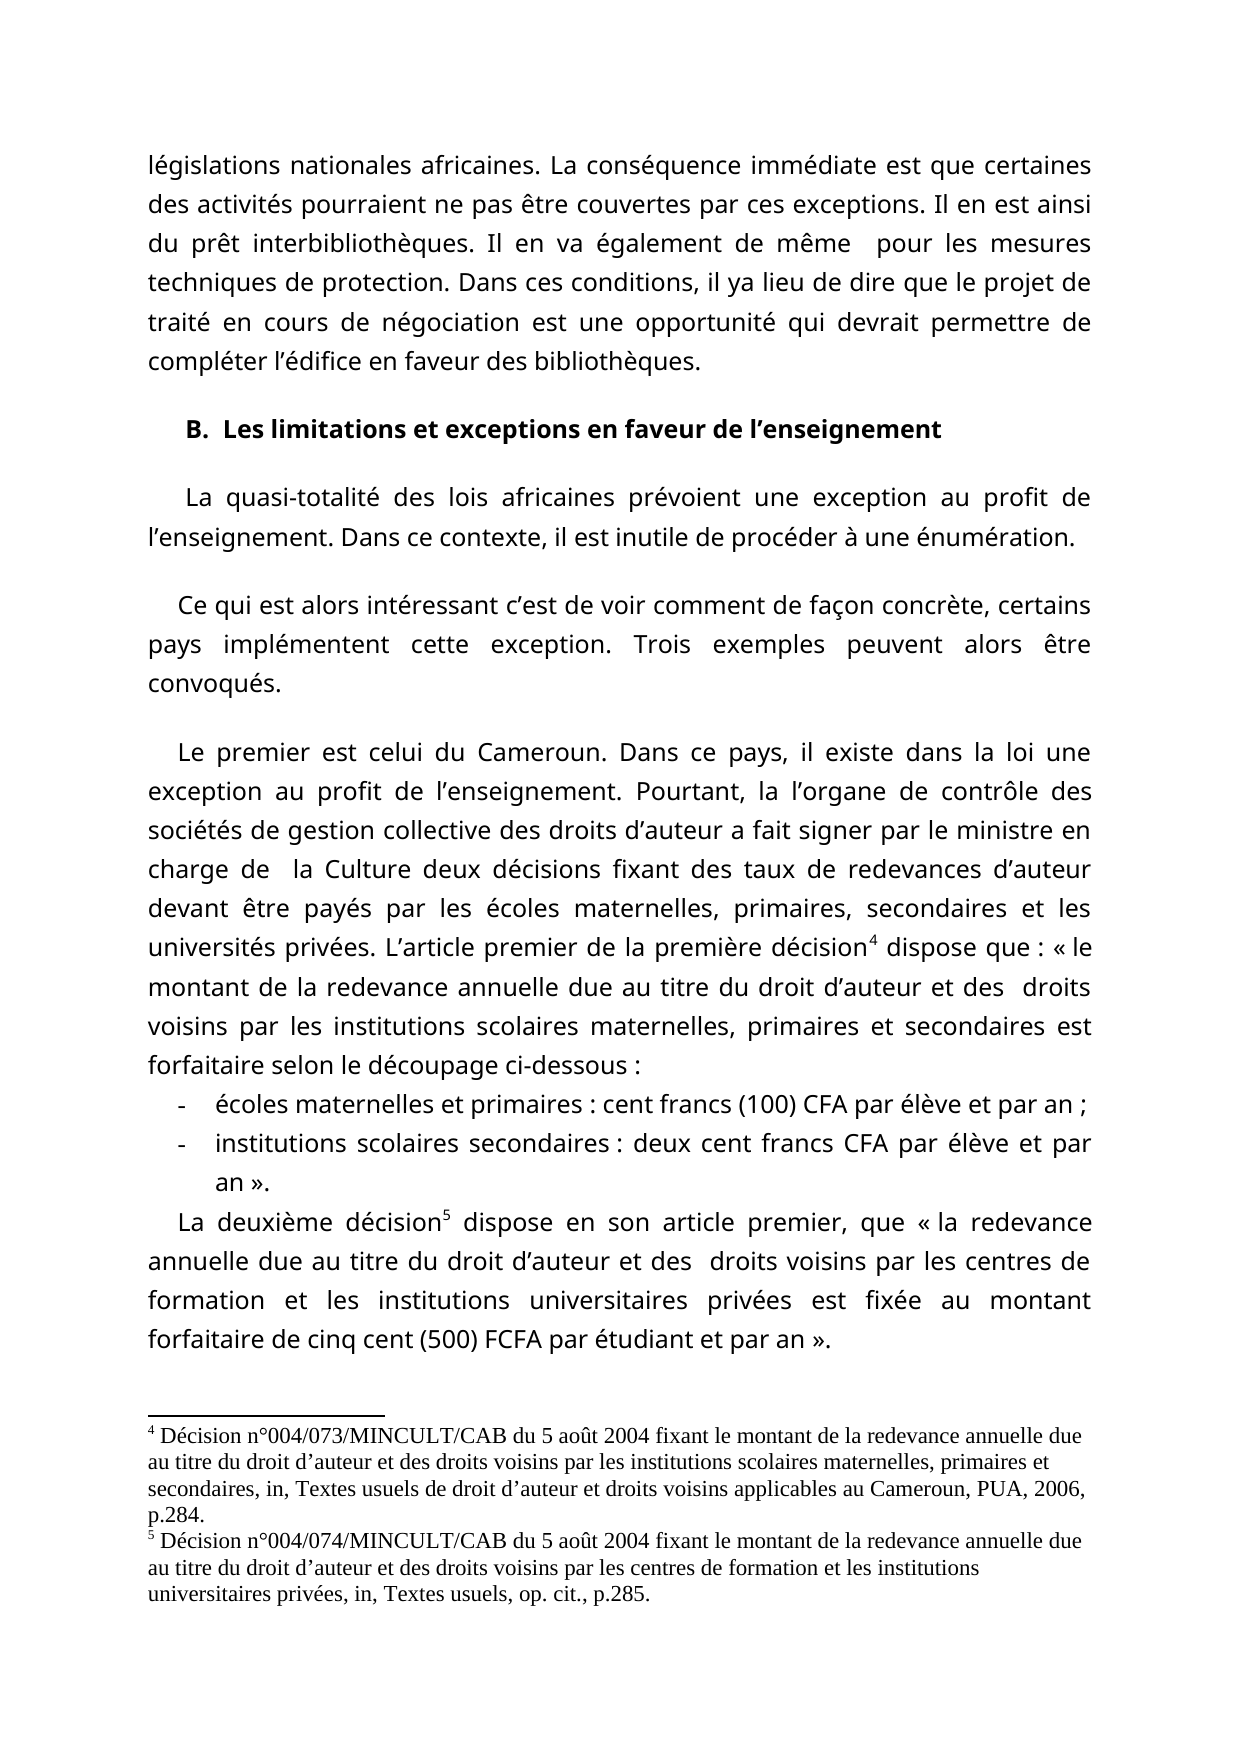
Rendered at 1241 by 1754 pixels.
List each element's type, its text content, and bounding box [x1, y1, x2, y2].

list Le premier est celui du Cameroun. Dans ce pays, il existe dans la loi une exception au profit de l’enseignement. Pourtant, la l’organe de contrôle des sociétés de gestion collective des droits d’auteur a fait signer par le ministre en charge de la Culture deux décisions fixant des taux de redevances d’auteur devant être payés par les écoles maternelles, primaires, secondaires et les universités privées. L’article premier de la première décision dispose que : « le montant de la redevance annuelle due au titre du droit d’auteur et des droits voisins par les institutions scolaires maternelles, primaires et secondaires est forfaitaire selon le découpage ci-dessous : [148, 734, 1093, 1082]
list La deuxième décision dispose en son article premier, que « la redevance annuelle due au titre du droit d’auteur et des droits voisins par les centres de formation et les institutions universitaires privées est fixée au montant forfaitaire de cinq cent (500) FCFA par étudiant et par an ». [148, 1204, 1093, 1356]
text La quasi-totalité des lois africaines prévoient une exception au profit de l’enseignement. Dans ce contexte, il est inutile de procéder à une énumération. [148, 480, 1093, 553]
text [148, 148, 1093, 377]
text Ce qui est alors intéressant c’est de voir comment de façon concrète, certains pays implémentent cette exception. Trois exemples peuvent alors être convoqués. [148, 588, 1093, 700]
list Les limitations et exceptions en faveur de l’enseignement [185, 412, 1093, 446]
list institutions scolaires secondaires : deux cent francs CFA par élève et par an ». [177, 1126, 1093, 1199]
list écoles maternelles et primaires : cent francs (100) CFA par élève et par an ; [177, 1087, 1093, 1121]
